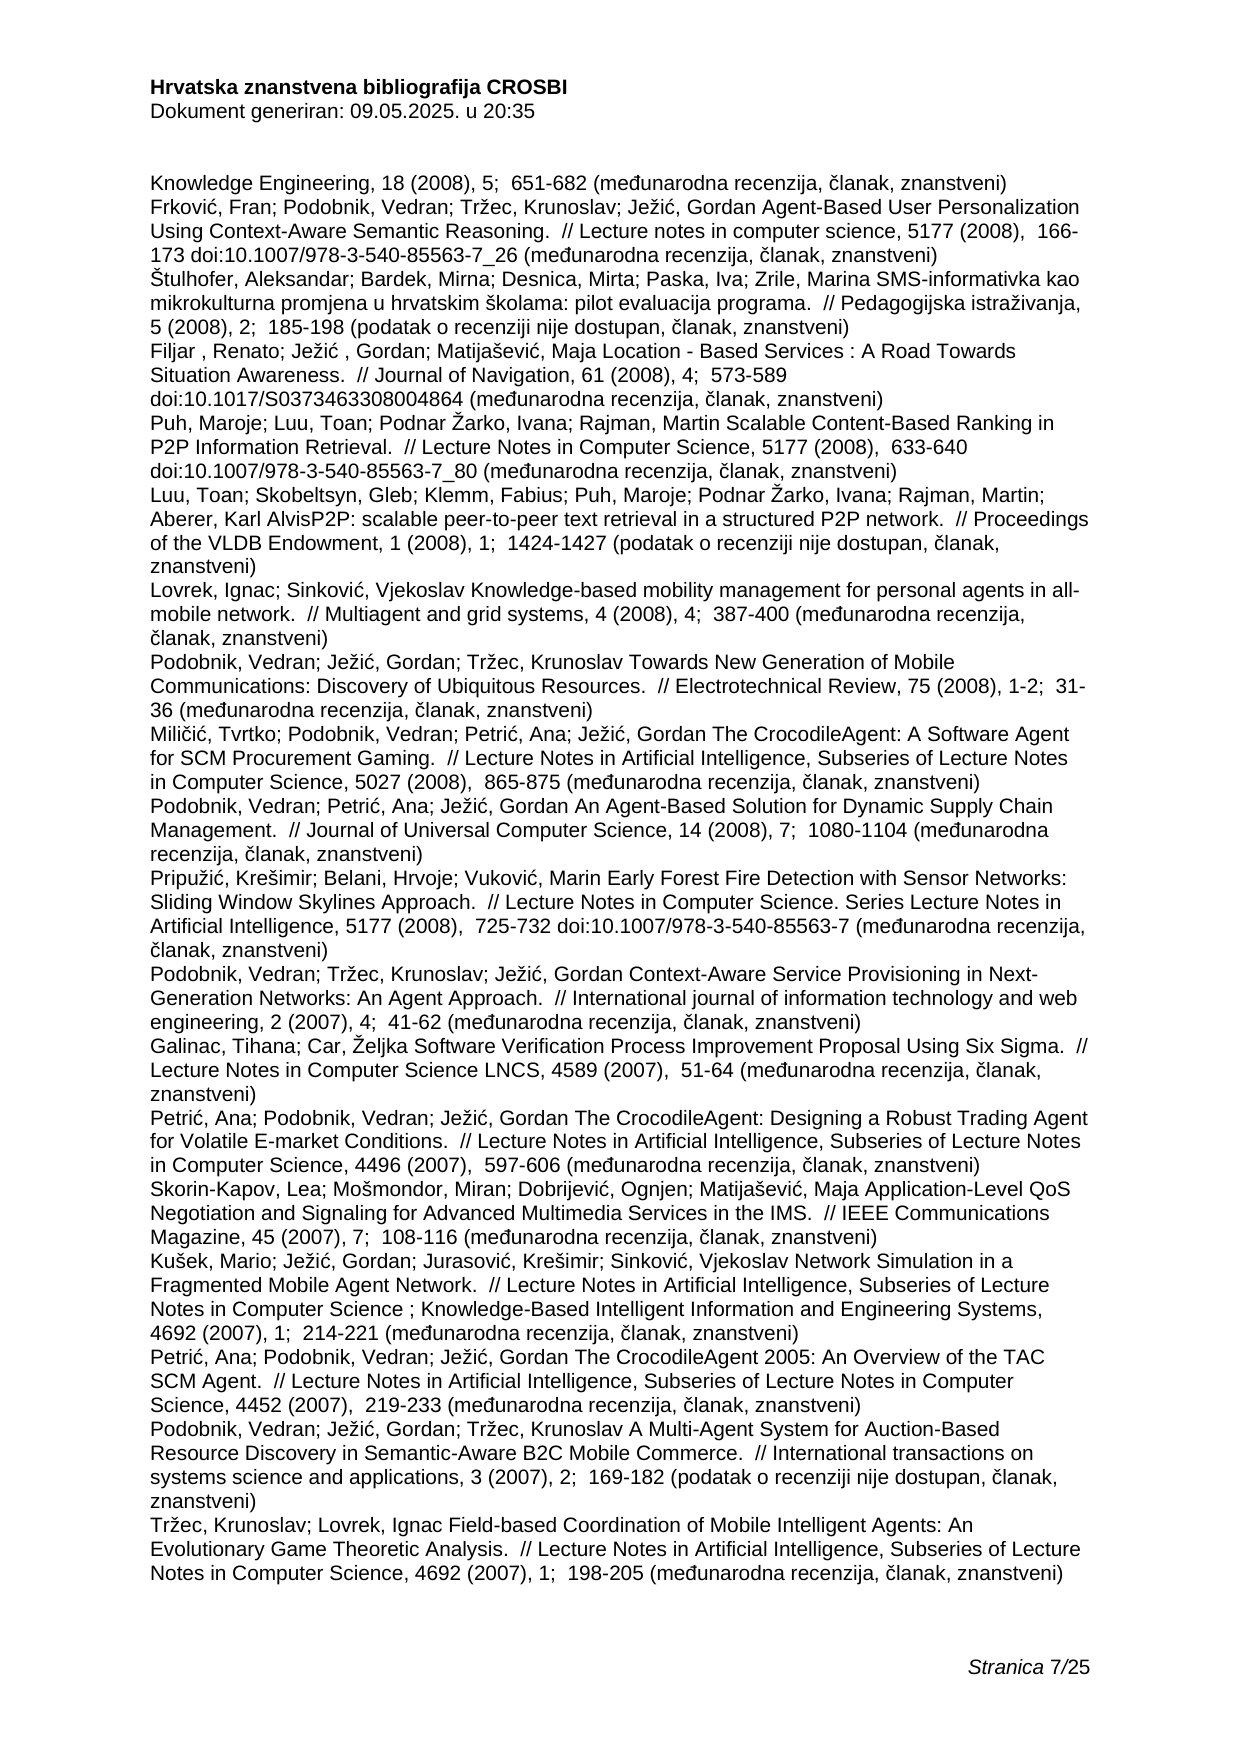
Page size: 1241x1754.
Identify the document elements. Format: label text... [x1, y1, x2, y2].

text Podobnik, Vedran; Ježić, Gordan; Tržec, Krunoslav [150, 1417, 1090, 1513]
text Skorin-Kapov, Lea; Mošmondor, Miran; Dobrijević, Ognjen; Matijašević, Maja [150, 1177, 1090, 1249]
text Galinac, Tihana; Car, Željka [150, 1033, 1090, 1105]
text Lovrek, Ignac; Sinković, Vjekoslav [150, 578, 1090, 650]
text Petrić, Ana; Podobnik, Vedran; Ježić, Gordan [150, 1105, 1090, 1177]
text Petrić, Ana; Podobnik, Vedran; Ježić, Gordan [150, 1345, 1090, 1417]
text Kušek, Mario; Ježić, Gordan; Jurasović, Krešimir; Sinković, Vjekoslav [150, 1249, 1090, 1345]
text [150, 171, 1090, 195]
text Štulhofer, Aleksandar; Bardek, Mirna; Desnica, Mirta; Paska, Iva; Zrile, Marina [150, 267, 1090, 339]
text Tržec, Krunoslav; Lovrek, Ignac [150, 1513, 1090, 1584]
text Podobnik, Vedran; Ježić, Gordan; Tržec, Krunoslav [150, 650, 1090, 722]
text Frković, Fran; Podobnik, Vedran; Tržec, Krunoslav; Ježić, Gordan [150, 195, 1090, 267]
text Podobnik, Vedran; Tržec, Krunoslav; Ježić, Gordan [150, 962, 1090, 1033]
text Luu, Toan; Skobeltsyn, Gleb; Klemm, Fabius; Puh, Maroje; Podnar Žarko, Ivana; Rajman, Martin; Aberer, Karl [150, 482, 1090, 578]
text Podobnik, Vedran; Petrić, Ana; Ježić, Gordan [150, 794, 1090, 866]
text Puh, Maroje; Luu, Toan; Podnar Žarko, Ivana; Rajman, Martin [150, 411, 1090, 482]
text Filjar , Renato; Ježić , Gordan; Matijašević, Maja [150, 339, 1090, 411]
text Pripužić, Krešimir; Belani, Hrvoje; Vuković, Marin [150, 866, 1090, 962]
text Miličić, Tvrtko; Podobnik, Vedran; Petrić, Ana; Ježić, Gordan [150, 722, 1090, 794]
